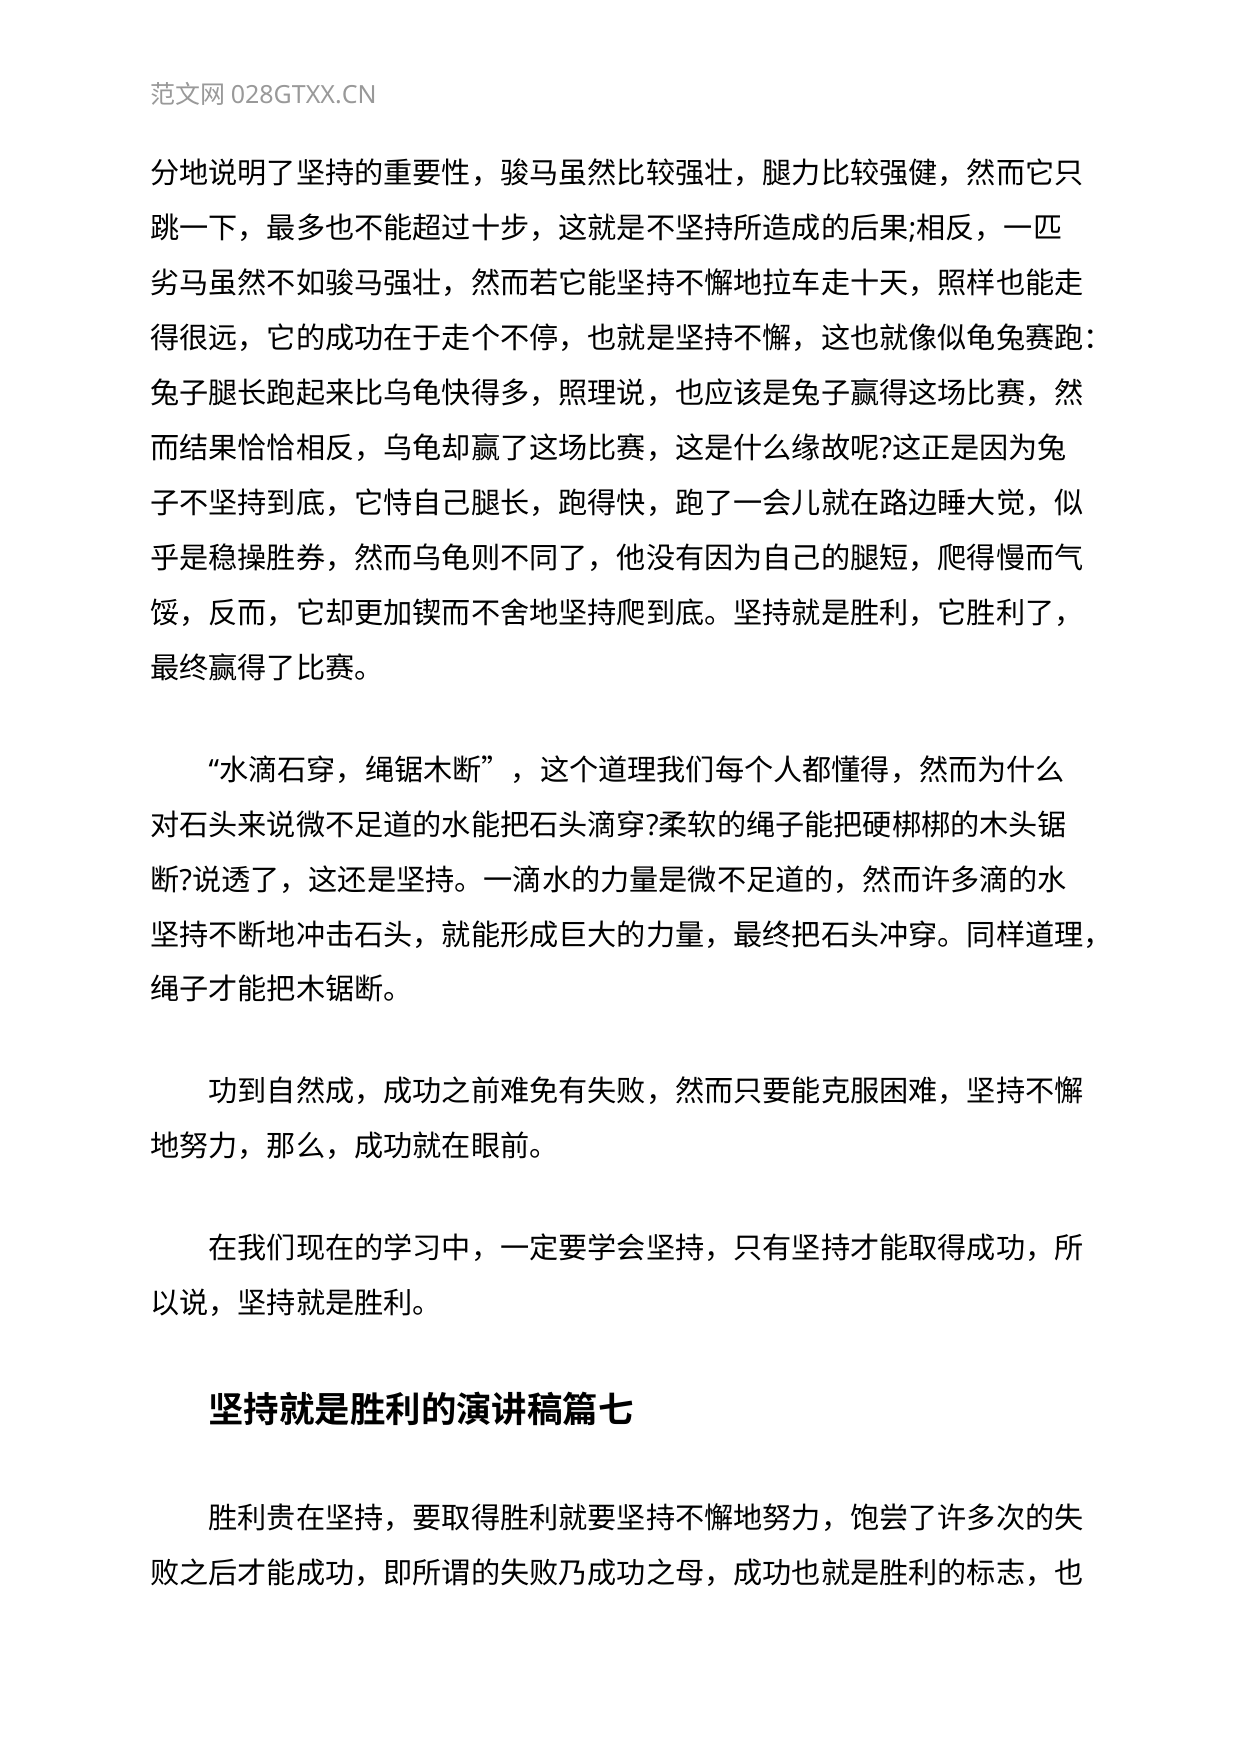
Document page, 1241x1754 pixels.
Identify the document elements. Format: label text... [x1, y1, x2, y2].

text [150, 1494, 1090, 1592]
text 在我们现在的学习中，一定要学会坚持，只有坚持才能取得成功，所以说，坚持就是胜利。 [150, 1224, 1090, 1322]
text “水滴石穿，绳锯木断”，这个道理我们每个人都懂得，然而为什么对石头来说微不足道的水能把石头滴穿?柔软的绳子能把硬梆梆的木头锯断?说透了，这还是坚持。一滴水的力量是微不足道的，然而许多滴的水坚持不断地冲击石头，就能形成巨大的力量，最终把石头冲穿。同样道理，绳子才能把木锯断。 [150, 746, 1090, 1008]
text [150, 150, 1090, 687]
text 坚持就是胜利的演讲稿篇七 [150, 1381, 1090, 1432]
text 功到自然成，成功之前难免有失败，然而只要能克服困难，坚持不懈地努力，那么，成功就在眼前。 [150, 1068, 1090, 1165]
